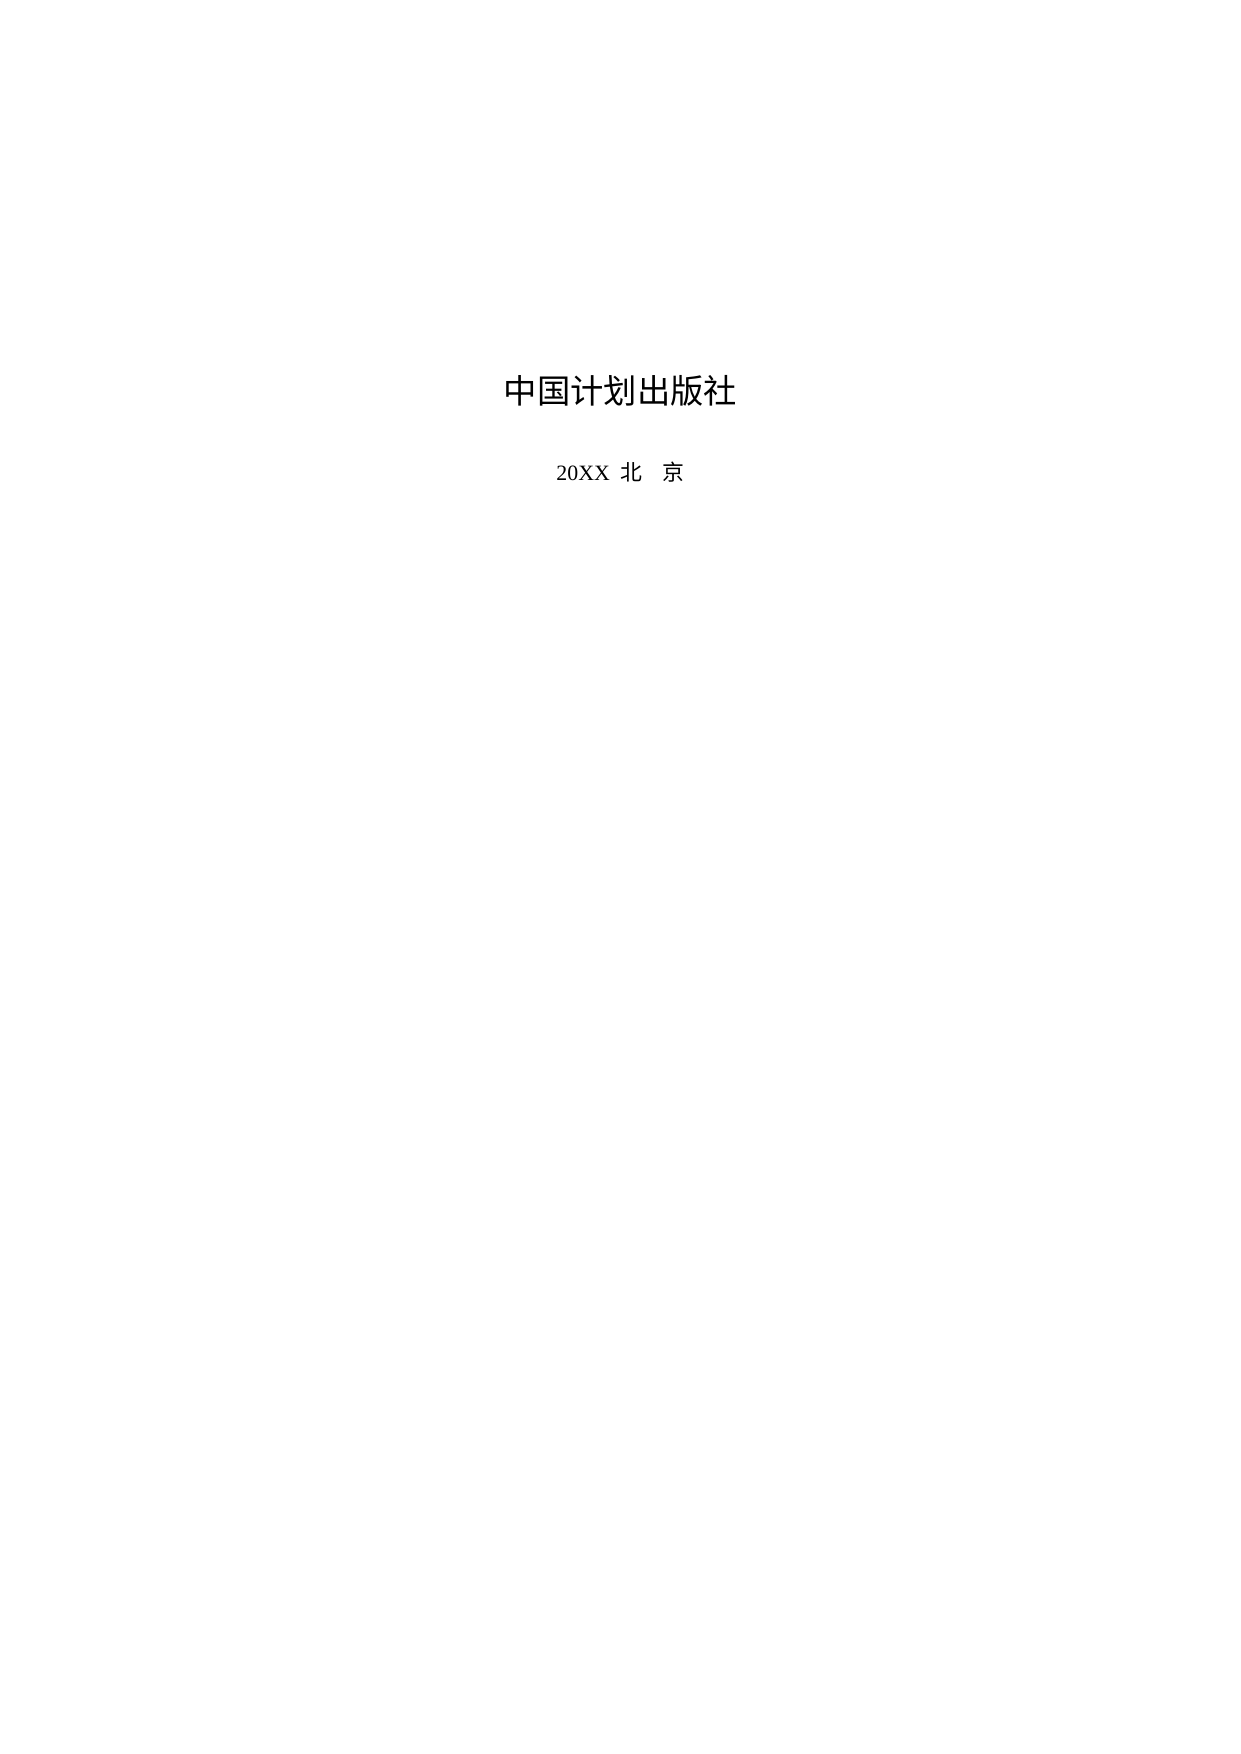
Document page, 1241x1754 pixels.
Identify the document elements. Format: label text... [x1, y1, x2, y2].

text 中国计划出版社 [187, 357, 1053, 422]
text 20XX 北 京 [187, 454, 1053, 487]
